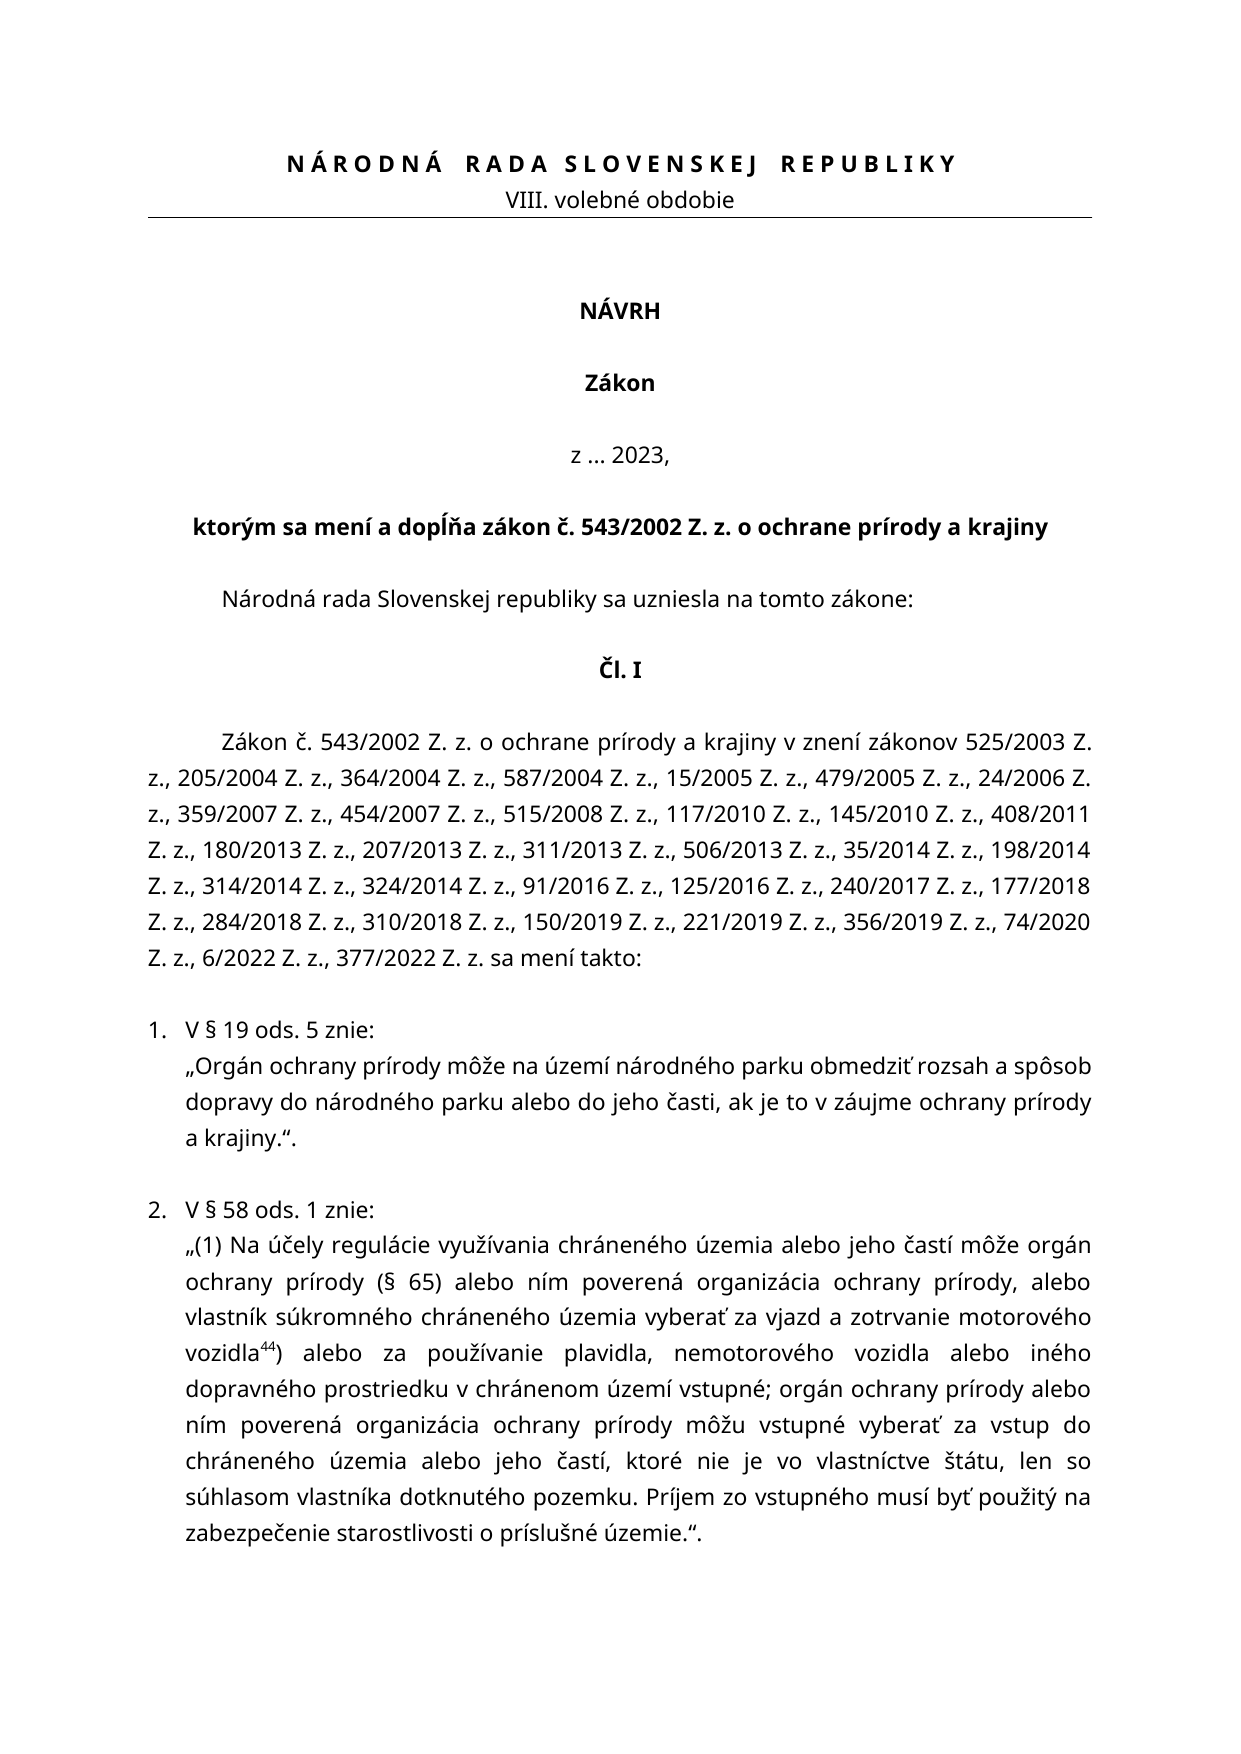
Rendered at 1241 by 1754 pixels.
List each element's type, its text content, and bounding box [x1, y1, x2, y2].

text Národná rada Slovenskej republiky sa uzniesla na tomto zákone: [148, 583, 1092, 614]
text Zákon č. 543/2002 Z. z. o ochrane prírody a krajiny v znení zákonov 525/2003 Z. z., 205/2004 Z. z., 364/2004 Z. z., 587/2004 Z. z., 15/2005 Z. z., 479/2005 Z. z., 24/2006 Z. z., 359/2007 Z. z., 454/2007 Z. z., 515/2008 Z. z., 117/2010 Z. z., 145/2010 Z. z., 408/2011 Z. z., 180/2013 Z. z., 207/2013 Z. z., 311/2013 Z. z., 506/2013 Z. z., 35/2014 Z. z., 198/2014 Z. z., 314/2014 Z. z., 324/2014 Z. z., 91/2016 Z. z., 125/2016 Z. z., 240/2017 Z. z., 177/2018 Z. z., 284/2018 Z. z., 310/2018 Z. z., 150/2019 Z. z., 221/2019 Z. z., 356/2019 Z. z., 74/2020 Z. z., 6/2022 Z. z., 377/2022 Z. z. sa mení takto: [148, 726, 1092, 973]
text NÁVRH [148, 295, 1092, 326]
list „Orgán ochrany prírody môže na území národného parku obmedziť rozsah a spôsob dopravy do národného parku alebo do jeho časti, ak je to v záujme ochrany prírody a krajiny.“. [185, 1050, 1092, 1153]
list V § 19 ods. 5 znie: [148, 1014, 1092, 1045]
text Čl. I [148, 654, 1092, 686]
text VIII. volebné obdobie [148, 184, 1092, 217]
text z ... 2023, [148, 439, 1092, 470]
text N Á R O D N Á R A D A S L O V E N S K E J R E P U B L I K Y [148, 148, 1092, 179]
text ktorým sa mení a dopĺňa zákon č. 543/2002 Z. z. o ochrane prírody a krajiny [148, 511, 1092, 542]
subtitle Zákon [148, 367, 1092, 398]
list „(1) Na účely regulácie využívania chráneného územia alebo jeho častí môže orgán ochrany prírody (§ 65) alebo ním poverená organizácia ochrany prírody, alebo vlastník súkromného chráneného územia vyberať za vjazd a zotrvanie motorového vozidla44) alebo za používanie plavidla, nemotorového vozidla alebo iného dopravného prostriedku v chránenom území vstupné; orgán ochrany prírody alebo ním poverená organizácia ochrany prírody môžu vstupné vyberať za vstup do chráneného územia alebo jeho častí, ktoré nie je vo vlastníctve štátu, len so súhlasom vlastníka dotknutého pozemku. Príjem zo vstupného musí byť použitý na zabezpečenie starostlivosti o príslušné územie.“. [185, 1229, 1092, 1548]
list V § 58 ods. 1 znie: [148, 1193, 1092, 1225]
